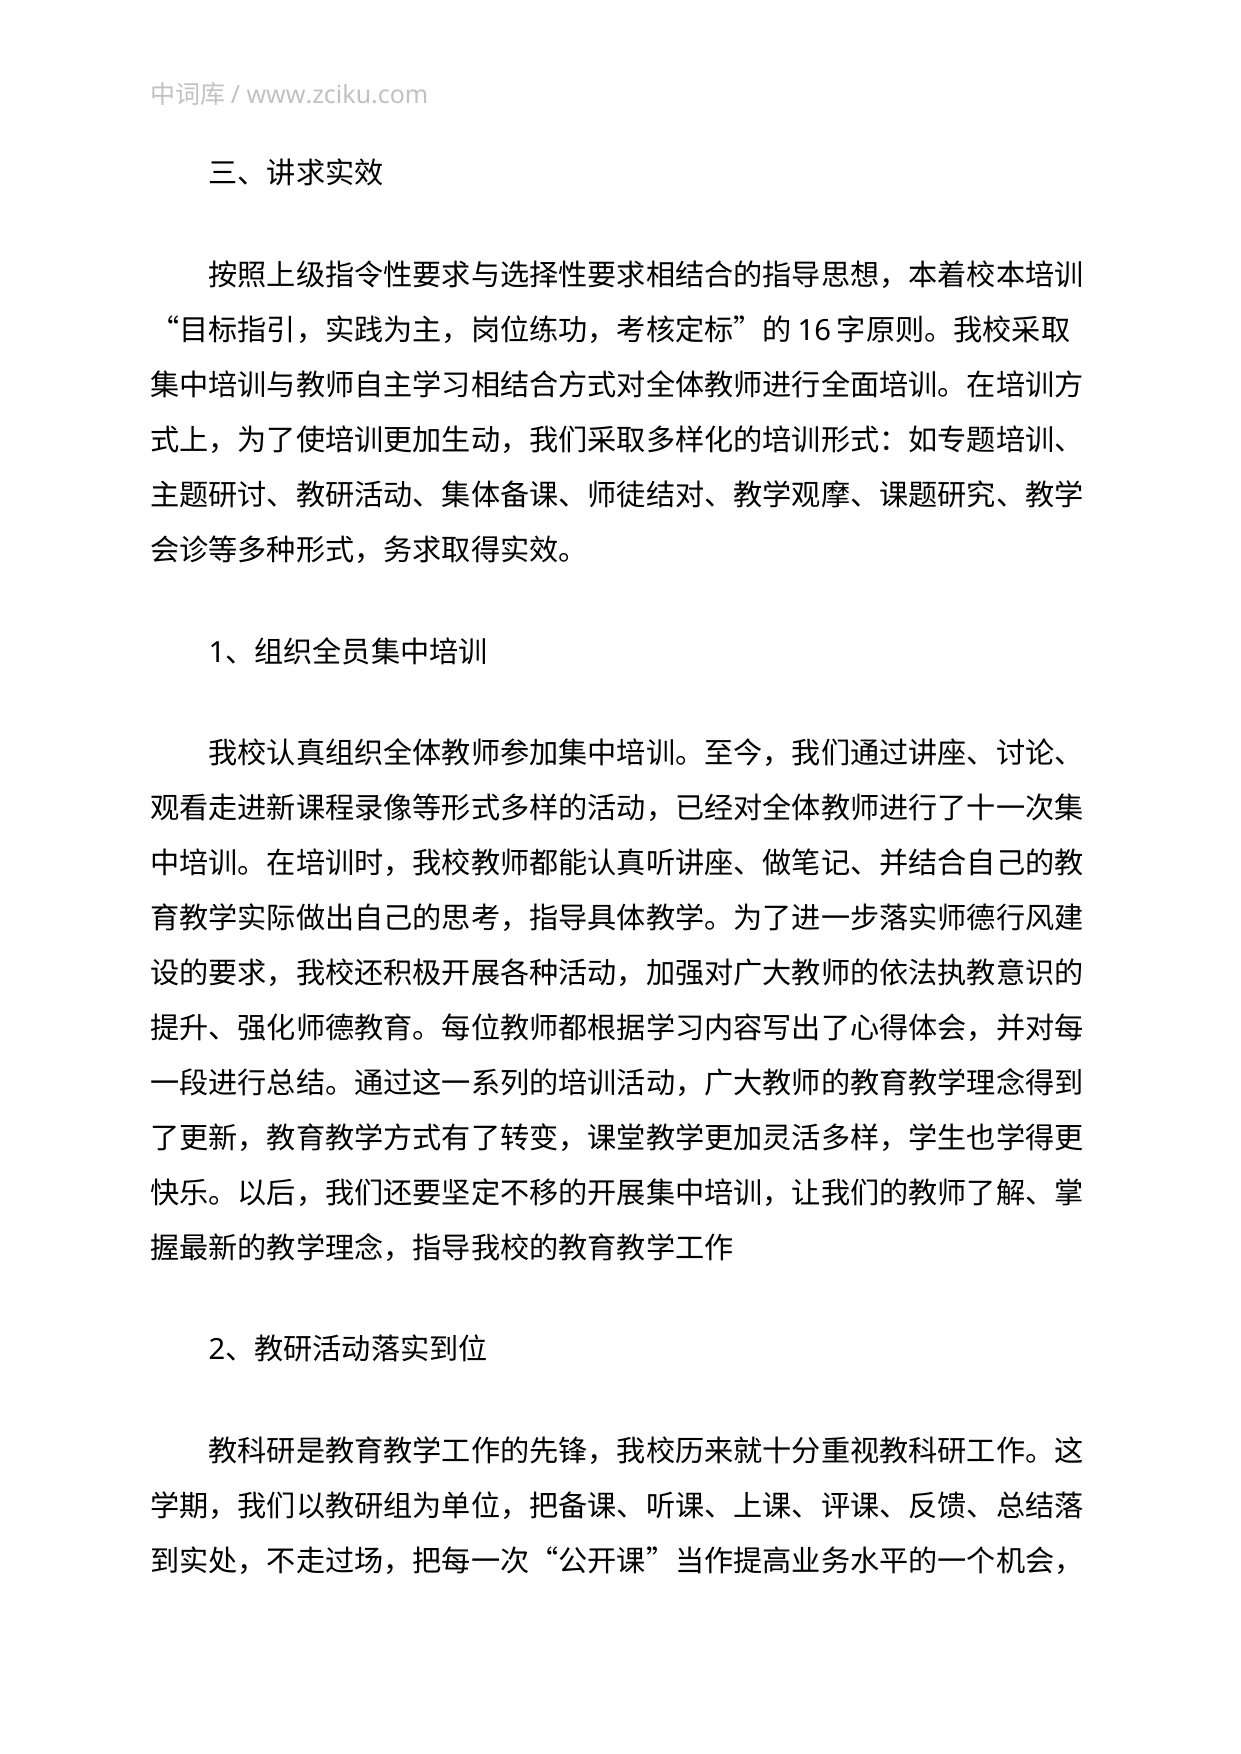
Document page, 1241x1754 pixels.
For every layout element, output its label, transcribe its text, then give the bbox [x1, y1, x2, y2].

text 按照上级指令性要求与选择性要求相结合的指导思想，本着校本培训“目标指引，实践为主，岗位练功，考核定标”的16字原则。我校采取集中培训与教师自主学习相结合方式对全体教师进行全面培训。在培训方式上，为了使培训更加生动，我们采取多样化的培训形式：如专题培训、主题研讨、教研活动、集体备课、师徒结对、教学观摩、课题研究、教学会诊等多种形式，务求取得实效。 [150, 252, 1090, 569]
text 2、教研活动落实到位 [150, 1326, 1090, 1368]
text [150, 1428, 1090, 1580]
text 1、组织全员集中培训 [150, 628, 1090, 671]
text 我校认真组织全体教师参加集中培训。至今，我们通过讲座、讨论、观看走进新课程录像等形式多样的活动，已经对全体教师进行了十一次集中培训。在培训时，我校教师都能认真听讲座、做笔记、并结合自己的教育教学实际做出自己的思考，指导具体教学。为了进一步落实师德行风建设的要求，我校还积极开展各种活动，加强对广大教师的依法执教意识的提升、强化师德教育。每位教师都根据学习内容写出了心得体会，并对每一段进行总结。通过这一系列的培训活动，广大教师的教育教学理念得到了更新，教育教学方式有了转变，课堂教学更加灵活多样，学生也学得更快乐。以后，我们还要坚定不移的开展集中培训，让我们的教师了解、掌握最新的教学理念，指导我校的教育教学工作 [150, 730, 1090, 1266]
text 三、讲求实效 [150, 150, 1090, 192]
